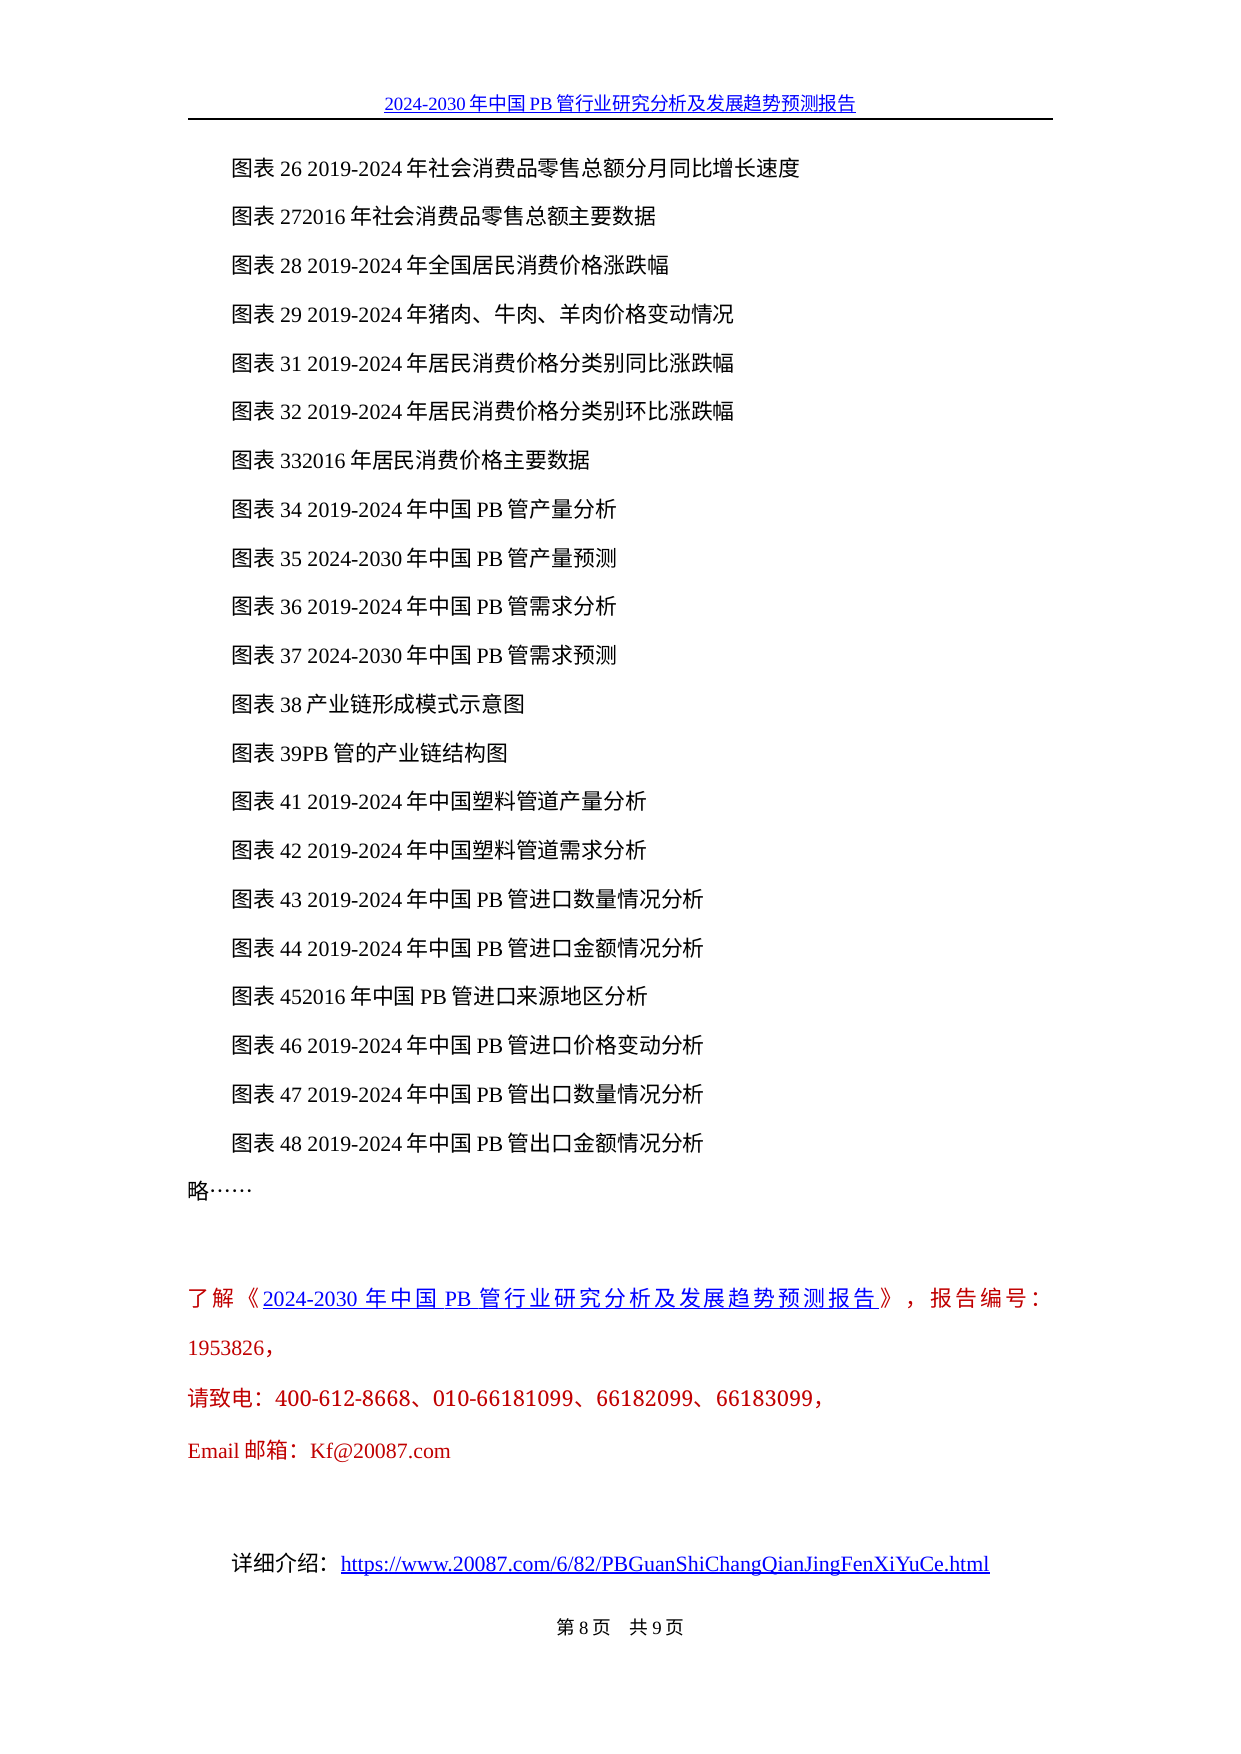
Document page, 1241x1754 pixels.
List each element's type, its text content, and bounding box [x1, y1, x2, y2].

text Email邮箱：Kf@20087.com [187, 1432, 1053, 1465]
text 详细介绍：https://www.20087.com/6/82/PBGuanShiChangQianJingFenXiYuCe.html [187, 1545, 1053, 1578]
text 了解《2024-2030年中国PB管行业研究分析及发展趋势预测报告》，报告编号：1953826， [187, 1280, 1053, 1362]
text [187, 150, 1053, 1206]
text 请致电：400-612-8668、010-66181099、66182099、66183099， [187, 1381, 1053, 1413]
